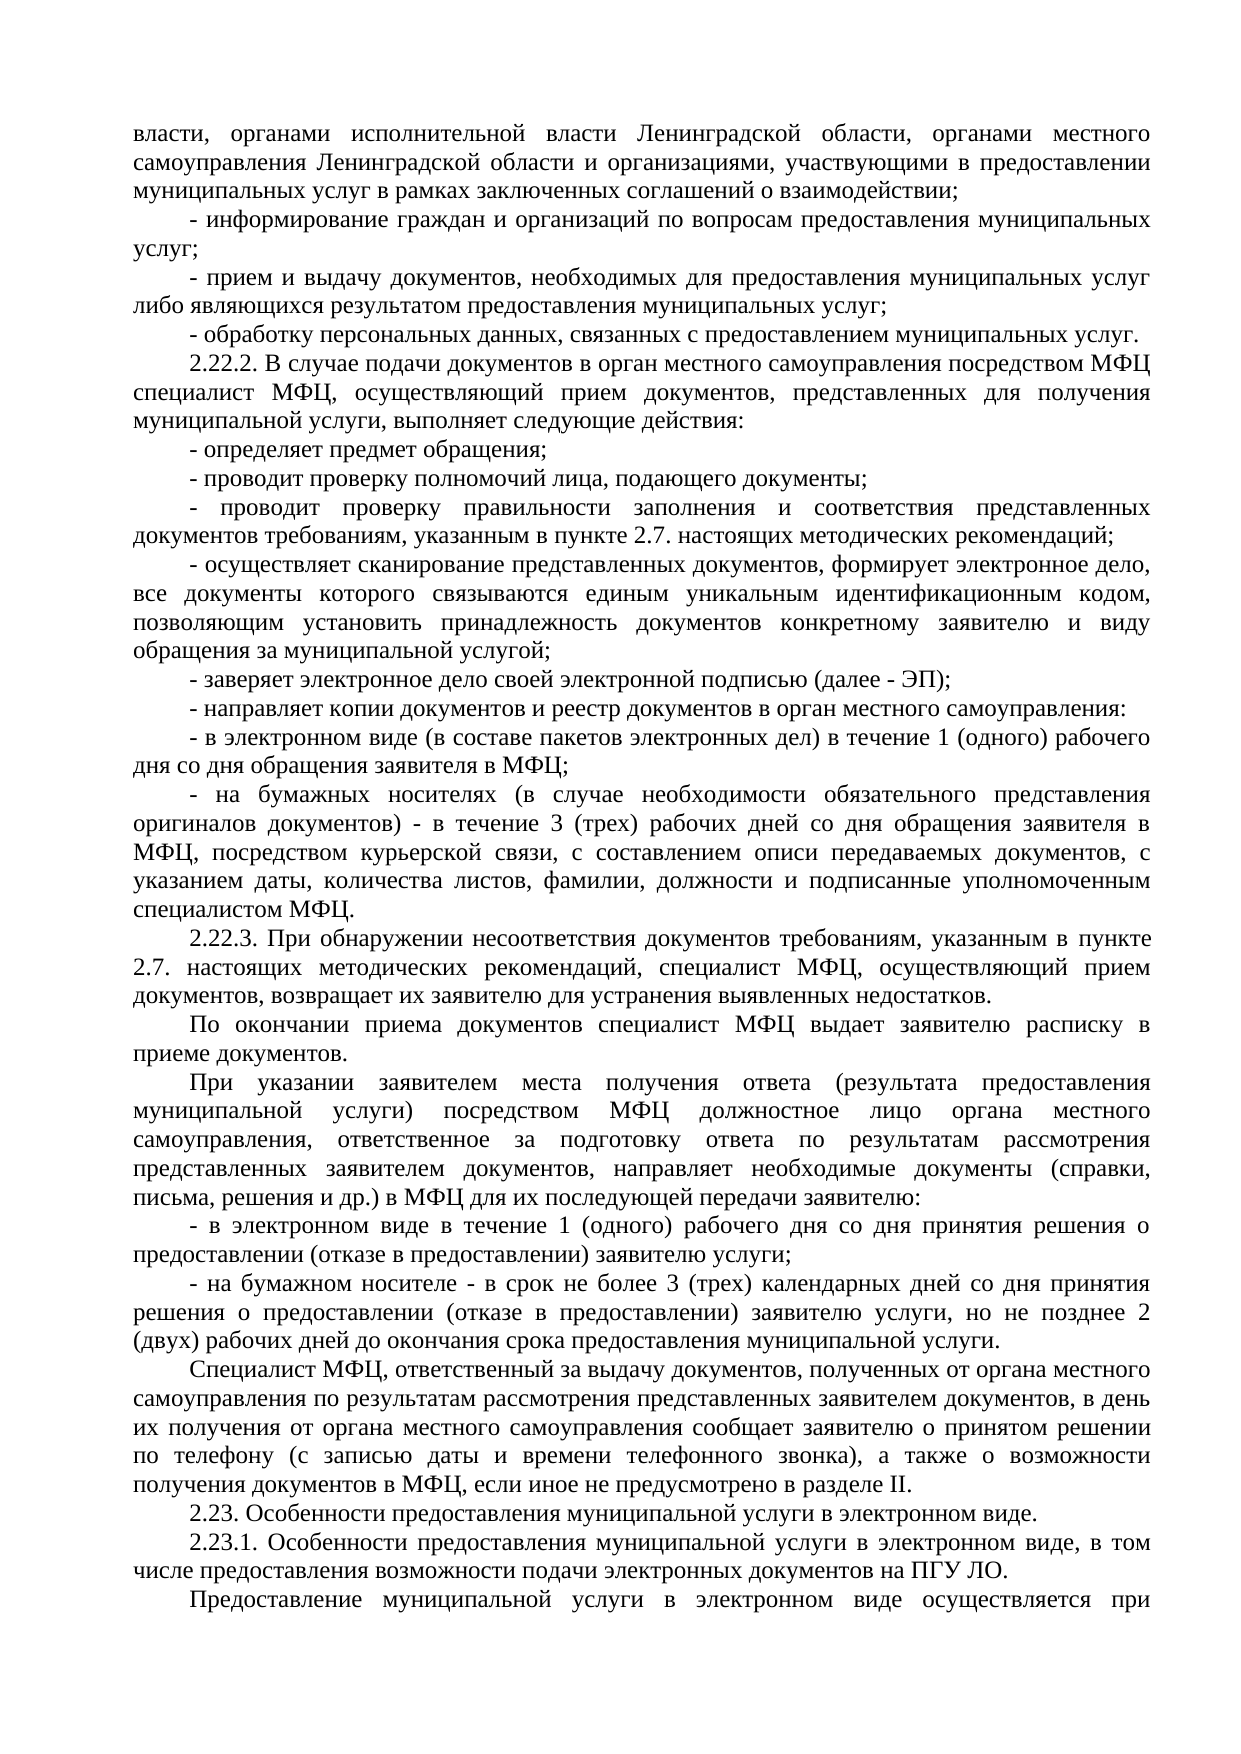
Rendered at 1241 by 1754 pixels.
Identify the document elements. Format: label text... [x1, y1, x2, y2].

text - информирование граждан и организаций по вопросам предоставления муниципальных услуг; [133, 204, 1152, 262]
text 2.22.3. При обнаружении несоответствия документов требованиям, указанным в пункте 2.7. настоящих методических рекомендаций, специалист МФЦ, осуществляющий прием документов, возвращает их заявителю для устранения выявленных недостатков. [133, 923, 1152, 1009]
text 2.23. Особенности предоставления муниципальной услуги в электронном виде. [133, 1498, 1152, 1527]
text - осуществляет сканирование представленных документов, формирует электронное дело, все документы которого связываются единым уникальным идентификационным кодом, позволяющим установить принадлежность документов конкретному заявителю и виду обращения за муниципальной услугой; [133, 549, 1152, 664]
text - проводит проверку правильности заполнения и соответствия представленных документов требованиям, указанным в пункте 2.7. настоящих методических рекомендаций; [133, 492, 1152, 549]
text По окончании приема документов специалист МФЦ выдает заявителю расписку в приеме документов. [133, 1009, 1152, 1067]
text - проводит проверку полномочий лица, подающего документы; [133, 463, 1152, 492]
text - на бумажных носителях (в случае необходимости обязательного представления оригиналов документов) - в течение 3 (трех) рабочих дней со дня обращения заявителя в МФЦ, посредством курьерской связи, с составлением описи передаваемых документов, с указанием даты, количества листов, фамилии, должности и подписанные уполномоченным специалистом МФЦ. [133, 779, 1152, 923]
text 2.23.1. Особенности предоставления муниципальной услуги в электронном виде, в том числе предоставления возможности подачи электронных документов на ПГУ ЛО. [133, 1527, 1152, 1584]
text - на бумажном носителе - в срок не более 3 (трех) календарных дней со дня принятия решения о предоставлении (отказе в предоставлении) заявителю услуги, но не позднее 2 (двух) рабочих дней до окончания срока предоставления муниципальной услуги. [133, 1268, 1152, 1354]
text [133, 118, 1152, 204]
text - обработку персональных данных, связанных с предоставлением муниципальных услуг. [133, 319, 1152, 348]
text - заверяет электронное дело своей электронной подписью (далее - ЭП); [133, 664, 1152, 693]
text 2.22.2. В случае подачи документов в орган местного самоуправления посредством МФЦ специалист МФЦ, осуществляющий прием документов, представленных для получения муниципальной услуги, выполняет следующие действия: [133, 348, 1152, 434]
text При указании заявителем места получения ответа (результата предоставления муниципальной услуги) посредством МФЦ должностное лицо органа местного самоуправления, ответственное за подготовку ответа по результатам рассмотрения представленных заявителем документов, направляет необходимые документы (справки, письма, решения и др.) в МФЦ для их последующей передачи заявителю: [133, 1067, 1152, 1211]
text Специалист МФЦ, ответственный за выдачу документов, полученных от органа местного самоуправления по результатам рассмотрения представленных заявителем документов, в день их получения от органа местного самоуправления сообщает заявителю о принятом решении по телефону (с записью даты и времени телефонного звонка), а также о возможности получения документов в МФЦ, если иное не предусмотрено в разделе II. [133, 1354, 1152, 1498]
text - в электронном виде в течение 1 (одного) рабочего дня со дня принятия решения о предоставлении (отказе в предоставлении) заявителю услуги; [133, 1211, 1152, 1268]
text - определяет предмет обращения; [133, 434, 1152, 463]
text - прием и выдачу документов, необходимых для предоставления муниципальных услуг либо являющихся результатом предоставления муниципальных услуг; [133, 262, 1152, 319]
text - направляет копии документов и реестр документов в орган местного самоуправления: [133, 693, 1152, 722]
text - в электронном виде (в составе пакетов электронных дел) в течение 1 (одного) рабочего дня со дня обращения заявителя в МФЦ; [133, 722, 1152, 779]
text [133, 1584, 1152, 1613]
